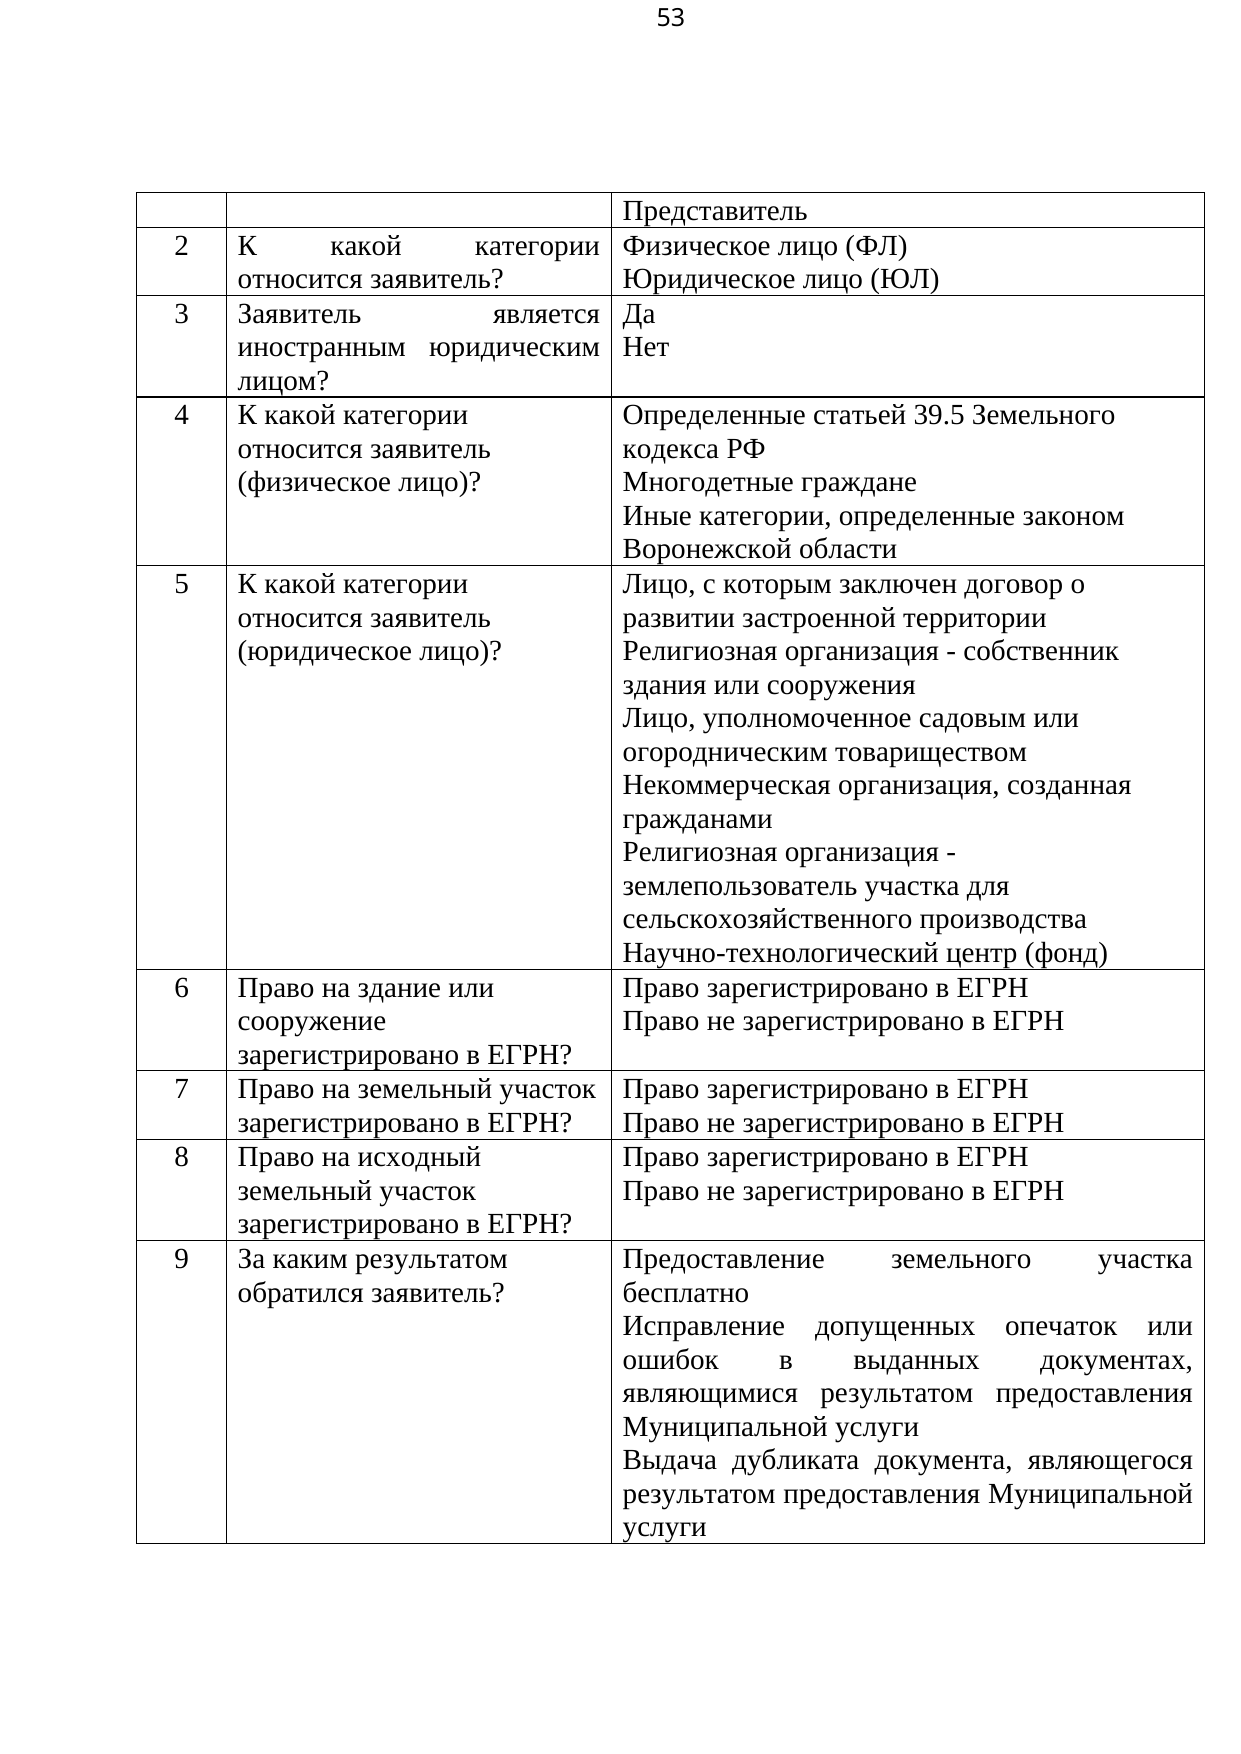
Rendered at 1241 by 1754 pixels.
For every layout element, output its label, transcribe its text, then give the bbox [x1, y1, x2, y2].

table_cell Физическое лицо (ФЛ) Юридическое лицо (ЮЛ) [612, 228, 1204, 295]
table_cell Предоставление земельного участка бесплатно Исправление допущенных опечаток или ошибок в выданных документах, являющимися результатом предоставления Муниципальной услуги Выдача дубликата документа, являющегося результатом предоставления Муниципальной услуги [612, 1241, 1204, 1543]
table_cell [227, 193, 611, 227]
table_cell Заявитель является иностранным юридическим лицом? [227, 296, 611, 396]
table_cell Право зарегистрировано в ЕГРН Право не зарегистрировано в ЕГРН [612, 970, 1204, 1070]
table_cell 1 [137, 193, 226, 227]
table_cell К какой категории относится заявитель? [227, 228, 611, 295]
table_cell 4 [137, 398, 226, 565]
table_cell 8 [137, 1140, 226, 1240]
table_cell К какой категории относится заявитель (юридическое лицо)? [227, 566, 611, 969]
table_cell Право зарегистрировано в ЕГРН Право не зарегистрировано в ЕГРН [612, 1071, 1204, 1138]
table_cell 9 [137, 1241, 226, 1543]
table_cell Определенные статьей 39.5 Земельного кодекса РФ Многодетные граждане Иные категории, определенные законом Воронежской области [612, 398, 1204, 565]
table_cell Право на земельный участок зарегистрировано в ЕГРН? [227, 1071, 611, 1138]
table_cell 5 [137, 566, 226, 969]
table_cell 2 [137, 228, 226, 295]
table_cell 7 [137, 1071, 226, 1138]
table_cell К какой категории относится заявитель (физическое лицо)? [227, 398, 611, 565]
table_cell Лицо, с которым заключен договор о развитии застроенной территории Религиозная организация - собственник здания или сооружения Лицо, уполномоченное садовым или огородническим товариществом Некоммерческая организация, созданная гражданами Религиозная организация - землепользователь участка для сельскохозяйственного производства Научно-технологический центр (фонд) [612, 566, 1204, 969]
table_cell Право на здание или сооружение зарегистрировано в ЕГРН? [227, 970, 611, 1070]
table_cell За каким результатом обратился заявитель? [227, 1241, 611, 1543]
table_cell Да Нет [612, 296, 1204, 396]
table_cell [612, 193, 1204, 227]
table_cell Право зарегистрировано в ЕГРН Право не зарегистрировано в ЕГРН [612, 1140, 1204, 1240]
table_cell 6 [137, 970, 226, 1070]
table_cell 3 [137, 296, 226, 396]
table_cell Право на исходный земельный участок зарегистрировано в ЕГРН? [227, 1140, 611, 1240]
